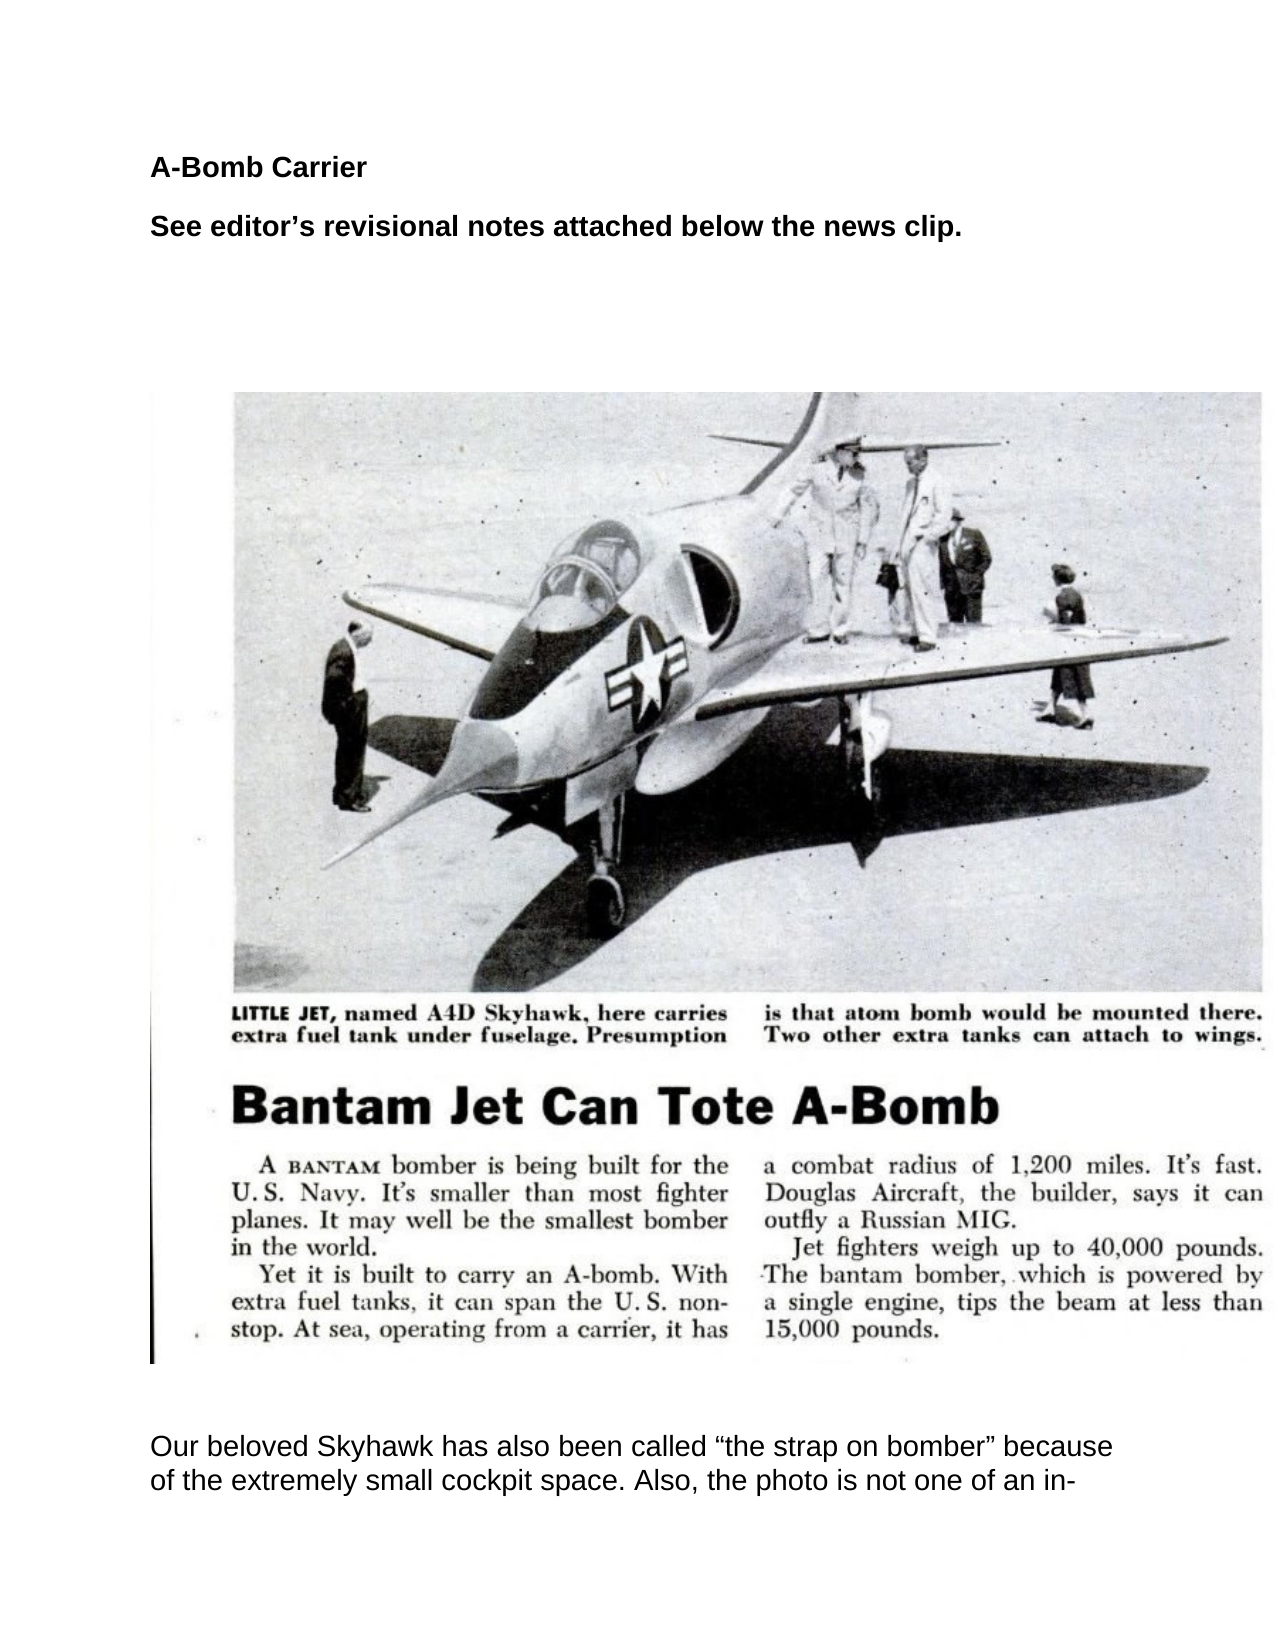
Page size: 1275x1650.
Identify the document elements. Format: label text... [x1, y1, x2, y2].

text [150, 1429, 1125, 1496]
picture [150, 392, 1275, 1364]
text See editor’s revisional notes attached below the news clip. [150, 208, 1125, 242]
text A-Bomb Carrier [150, 150, 1125, 183]
